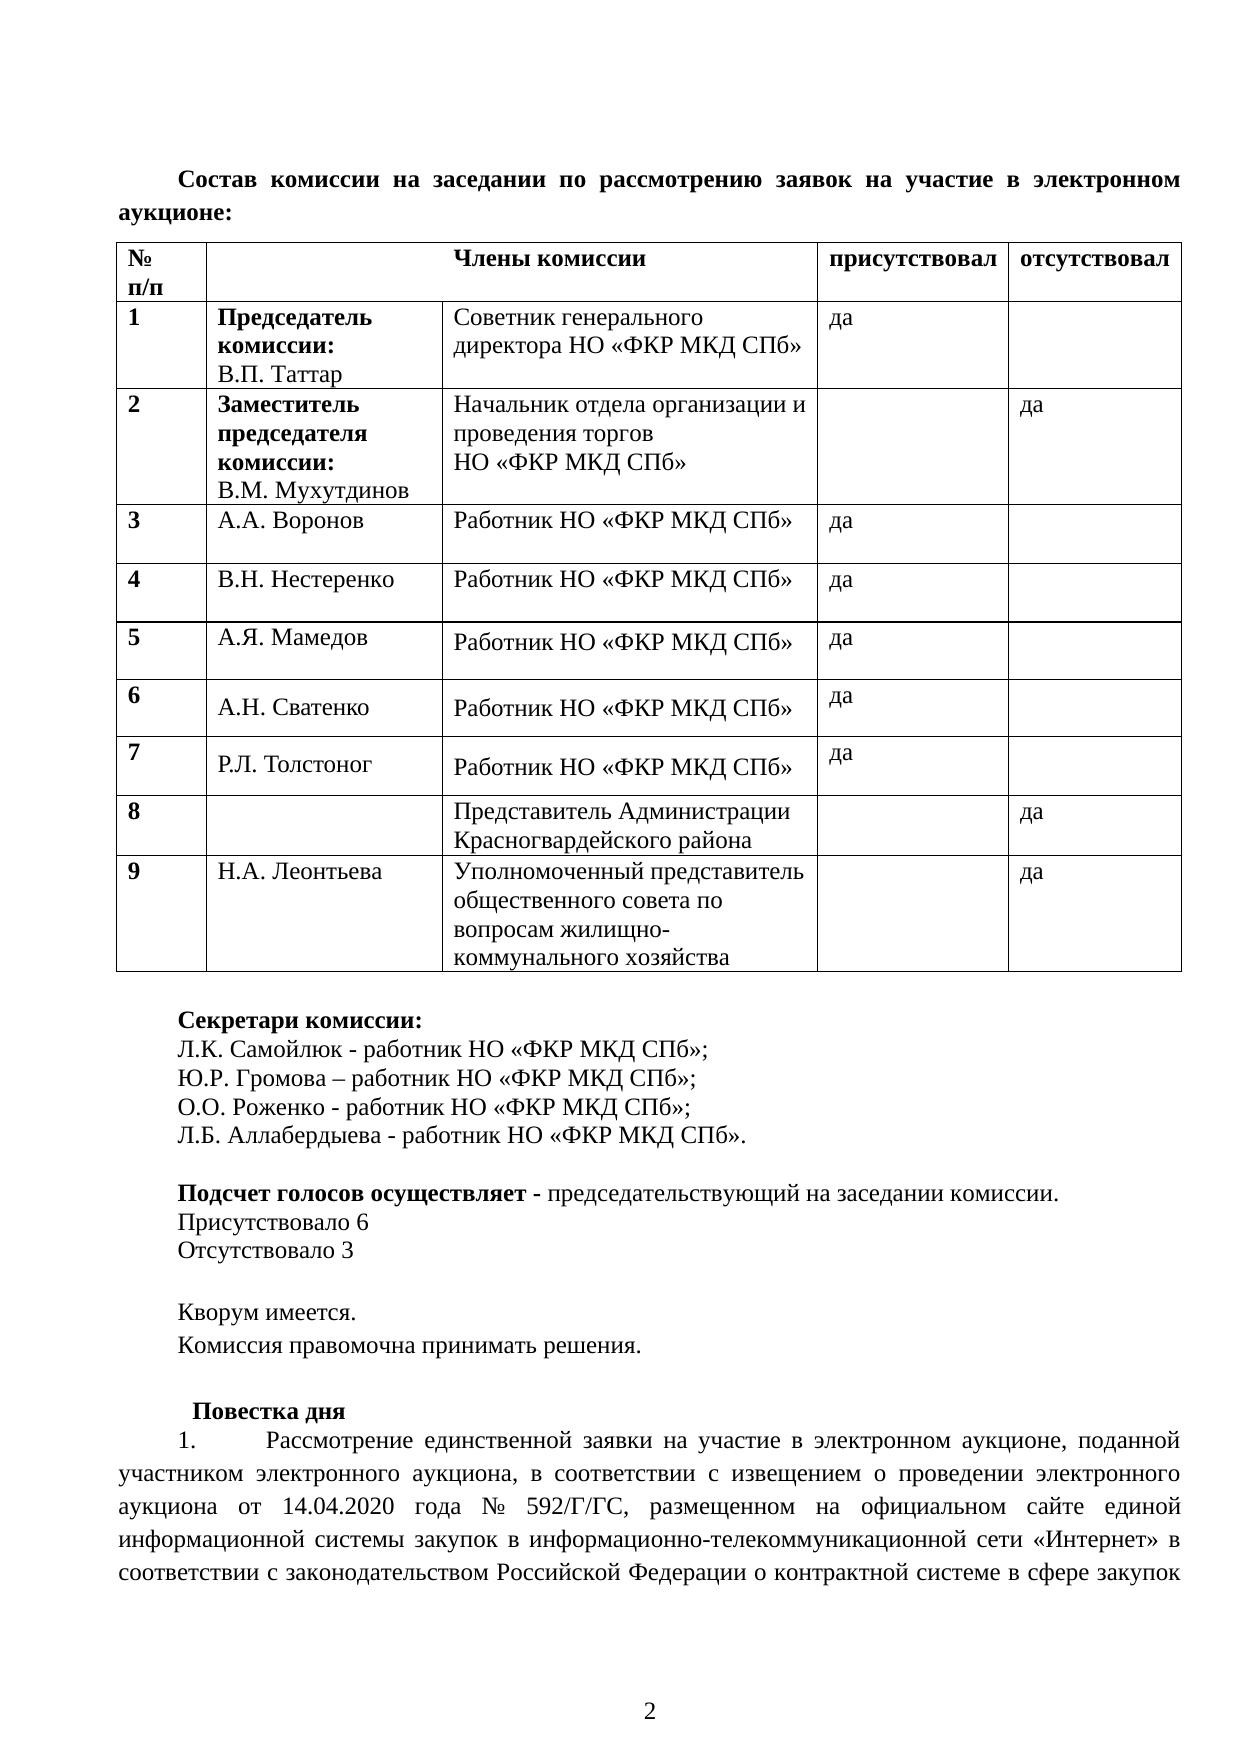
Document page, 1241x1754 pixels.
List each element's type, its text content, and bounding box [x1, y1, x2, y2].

text Комиссия правомочна принимать решения. [118, 1330, 1181, 1359]
table_cell да [1009, 389, 1181, 504]
table_cell [818, 796, 1008, 855]
table_cell [1009, 680, 1181, 736]
table_cell Работник НО «ФКР МКД СПб» [443, 680, 817, 736]
text Состав комиссии на заседании по рассмотрению заявок на участие в электронном аукционе: [118, 164, 1181, 225]
table_cell А.Я. Мамедов [207, 623, 442, 679]
table_cell 8 [117, 796, 206, 855]
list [118, 1425, 1181, 1586]
table_cell 3 [117, 505, 206, 563]
text Отсутствовало 3 [118, 1235, 1181, 1264]
text Л.К. Самойлюк - работник НО «ФКР МКД СПб»; [118, 1034, 1181, 1063]
table_cell Работник НО «ФКР МКД СПб» [443, 564, 817, 621]
table_cell Представитель Администрации Красногвардейского района [443, 796, 817, 855]
table_cell Председатель комиссии: В.П. Таттар [207, 302, 442, 388]
text Секретари комиссии: [118, 1005, 1181, 1034]
table_cell [818, 389, 1008, 504]
table_cell 5 [117, 623, 206, 679]
table_cell Р.Л. Толстоног [207, 737, 442, 795]
table_cell да [818, 680, 1008, 736]
table_header присутствовал [818, 243, 1008, 301]
table_cell да [1009, 856, 1181, 971]
table_cell Н.А. Леонтьева [207, 856, 442, 971]
table_cell 1 [117, 302, 206, 388]
table_cell [1009, 623, 1181, 679]
table_cell Работник НО «ФКР МКД СПб» [443, 505, 817, 563]
table_cell [207, 796, 442, 855]
table_cell [1009, 302, 1181, 388]
text Кворум имеется. [118, 1297, 1181, 1326]
table_cell да [1009, 796, 1181, 855]
table_cell 6 [117, 680, 206, 736]
table_cell Начальник отдела организации и проведения торгов НО «ФКР МКД СПб» [443, 389, 817, 504]
table_cell 4 [117, 564, 206, 621]
table_cell [818, 856, 1008, 971]
table_cell Уполномоченный представитель общественного совета по вопросам жилищно-коммунального хозяйства [443, 856, 817, 971]
text Повестка дня [192, 1396, 1181, 1425]
table_cell 9 [117, 856, 206, 971]
table_cell [1009, 737, 1181, 795]
table_cell Работник НО «ФКР МКД СПб» [443, 737, 817, 795]
table_cell [1009, 564, 1181, 621]
table_cell Работник НО «ФКР МКД СПб» [443, 623, 817, 679]
table_cell да [818, 505, 1008, 563]
table_cell Советник генерального директора НО «ФКР МКД СПб» [443, 302, 817, 388]
text Подсчет голосов осуществляет - председательствующий на заседании комиссии. [118, 1178, 1181, 1207]
table_cell да [818, 564, 1008, 621]
text О.О. Роженко - работник НО «ФКР МКД СПб»; [118, 1092, 1181, 1120]
table_header № п/п [117, 243, 206, 301]
table_header отсутствовал [1009, 243, 1181, 301]
text Присутствовало 6 [118, 1207, 1181, 1235]
table_cell 2 [117, 389, 206, 504]
text Л.Б. Аллабердыева - работник НО «ФКР МКД СПб». [118, 1120, 1181, 1149]
table_header Члены комиссии [207, 243, 817, 301]
table_cell А.А. Воронов [207, 505, 442, 563]
table_cell да [818, 302, 1008, 388]
table_cell да [818, 737, 1008, 795]
table_cell 7 [117, 737, 206, 795]
table_cell [1009, 505, 1181, 563]
table_cell В.Н. Нестеренко [207, 564, 442, 621]
table_cell да [818, 623, 1008, 679]
table_cell А.Н. Сватенко [207, 680, 442, 736]
text Ю.Р. Громова – работник НО «ФКР МКД СПб»; [118, 1063, 1181, 1092]
table_cell Заместитель председателя комиссии: В.М. Мухутдинов [207, 389, 442, 504]
